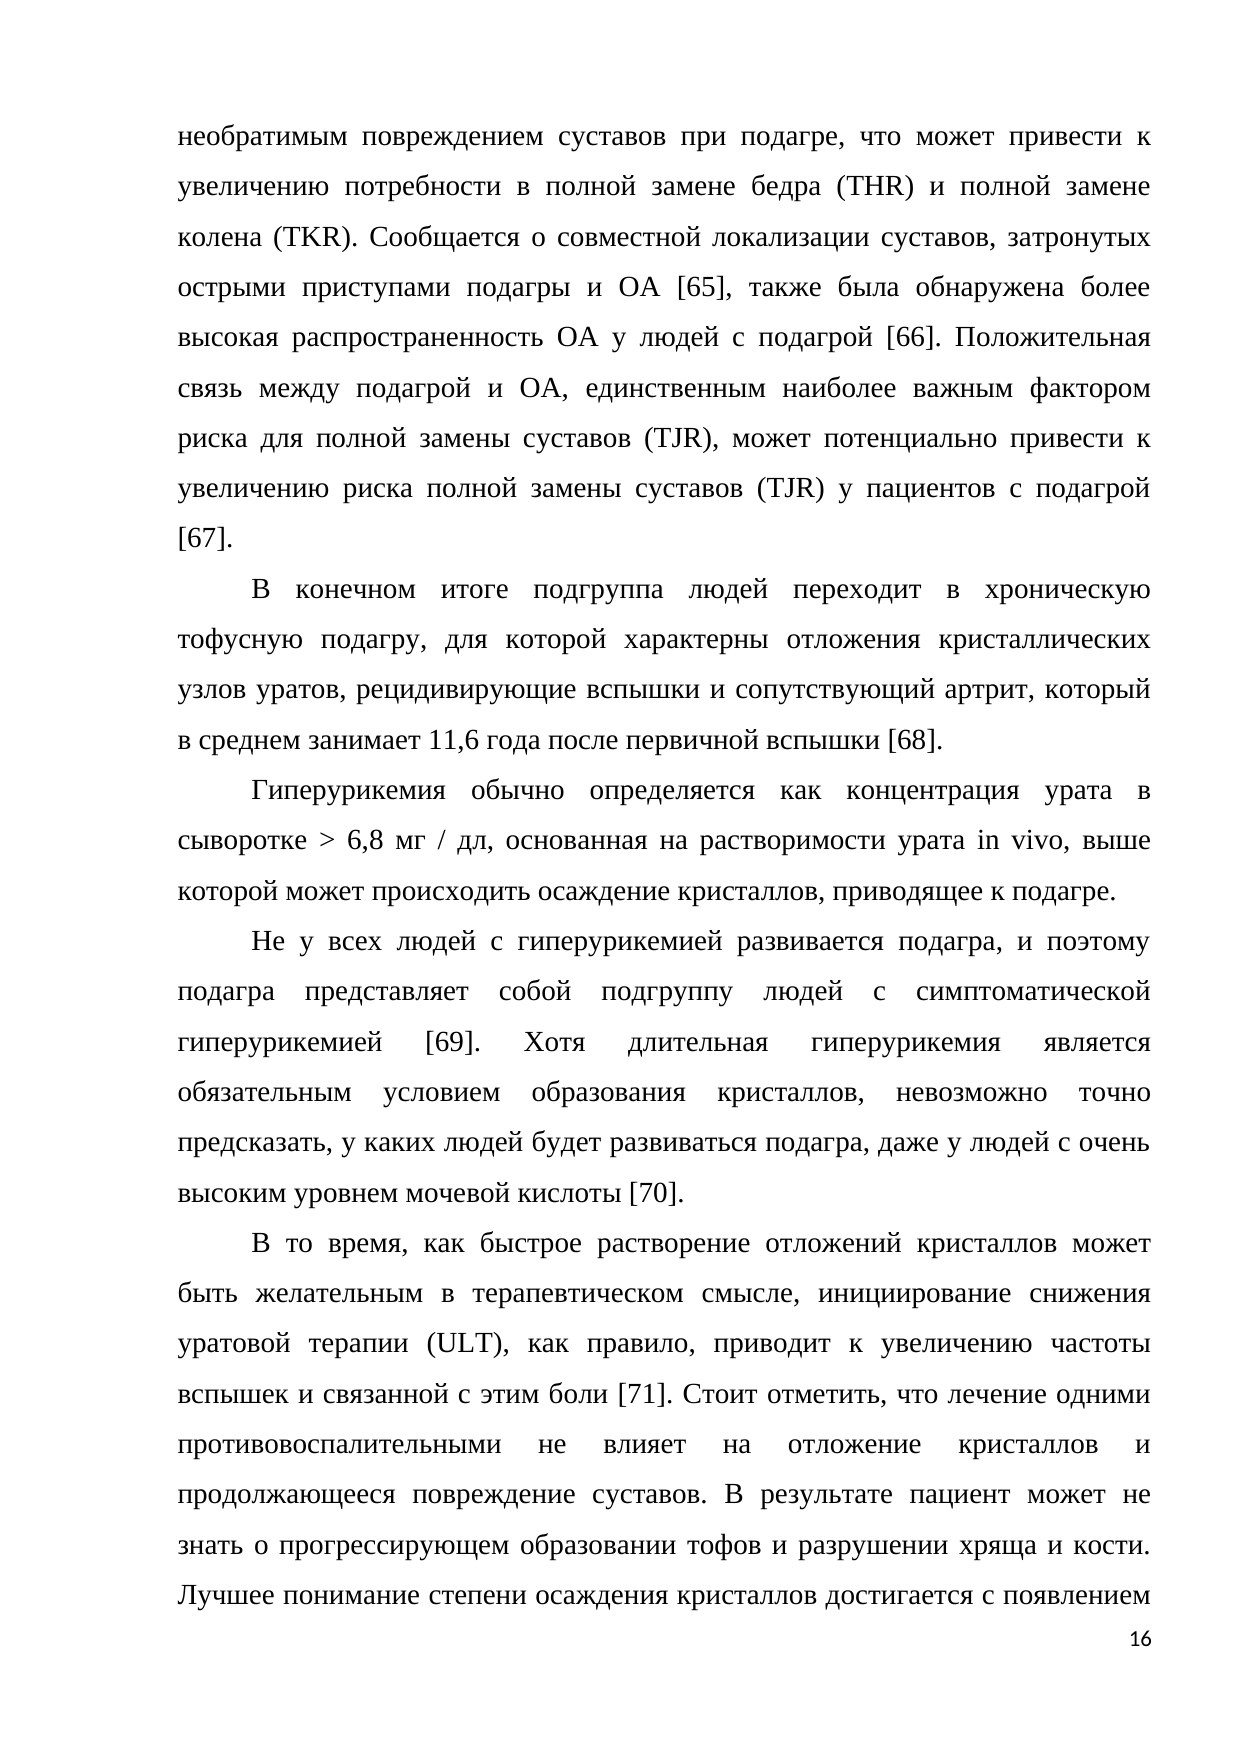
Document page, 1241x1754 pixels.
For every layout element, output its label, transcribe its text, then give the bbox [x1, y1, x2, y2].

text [177, 1225, 1152, 1611]
text Гиперурикемия обычно определяется как концентрация урата в сыворотке > 6,8 мг / дл, основанная на растворимости урата in vivo, выше которой может происходить осаждение кристаллов, приводящее к подагре. [177, 772, 1152, 906]
text Не у всех людей с гиперурикемией развивается подагра, и поэтому подагра представляет собой подгруппу людей с симптоматической гиперурикемией [69]. Хотя длительная гиперурикемия является обязательным условием образования кристаллов, невозможно точно предсказать, у каких людей будет развиваться подагра, даже у людей с очень высоким уровнем мочевой кислоты [70]. [177, 923, 1152, 1208]
text В конечном итоге подгруппа людей переходит в хроническую тофусную подагру, для которой характерны отложения кристаллических узлов уратов, рецидивирующие вспышки и сопутствующий артрит, который в среднем занимает 11,6 года после первичной вспышки [68]. [177, 571, 1152, 755]
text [177, 118, 1152, 554]
